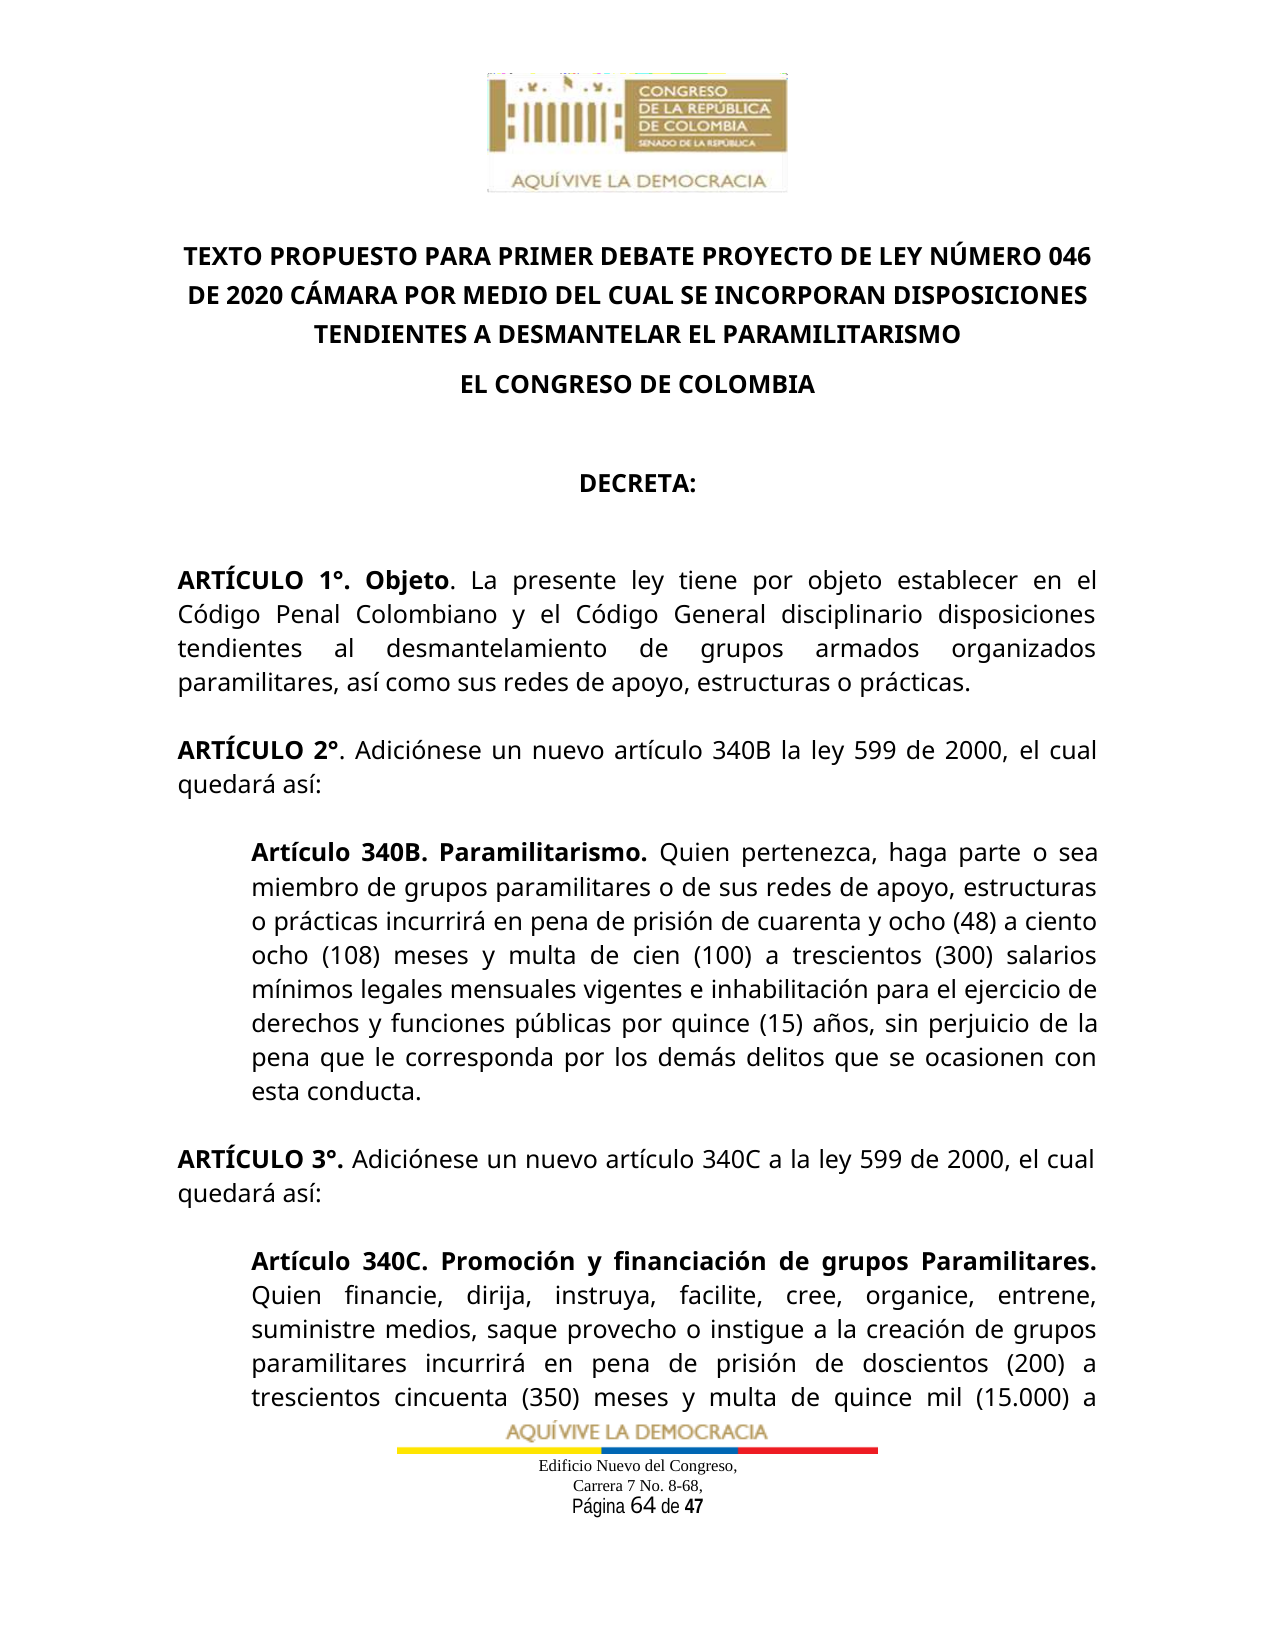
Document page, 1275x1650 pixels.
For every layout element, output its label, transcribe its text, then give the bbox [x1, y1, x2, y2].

text EL CONGRESO DE COLOMBIA [182, 367, 1092, 401]
text DECRETA: [182, 466, 1092, 500]
text ARTÍCULO 1°. Objeto. La presente ley tiene por objeto establecer en el Código Penal Colombiano y el Código General disciplinario disposiciones tendientes al desmantelamiento de grupos armados organizados paramilitares, así como sus redes de apoyo, estructuras o prácticas. [177, 562, 1097, 699]
picture [487, 73, 788, 193]
text TEXTO PROPUESTO PARA PRIMER DEBATE PROYECTO DE LEY NÚMERO 046 DE 2020 CÁMARA POR MEDIO DEL CUAL SE INCORPORAN DISPOSICIONES TENDIENTES A DESMANTELAR EL PARAMILITARISMO [182, 239, 1092, 351]
text ARTÍCULO 3°. Adiciónese un nuevo artículo 340C a la ley 599 de 2000, el cual quedará así: [177, 1141, 1097, 1209]
text ARTÍCULO 2°. Adiciónese un nuevo artículo 340B la ley 599 de 2000, el cual quedará así: [177, 733, 1097, 801]
text Artículo 340B. Paramilitarismo. Quien pertenezca, haga parte o sea miembro de grupos paramilitares o de sus redes de apoyo, estructuras o prácticas incurrirá en pena de prisión de cuarenta y ocho (48) a ciento ocho (108) meses y multa de cien (100) a trescientos (300) salarios mínimos legales mensuales vigentes e inhabilitación para el ejercicio de derechos y funciones públicas por quince (15) años, sin perjuicio de la pena que le corresponda por los demás delitos que se ocasionen con esta conducta. [251, 835, 1098, 1108]
picture [397, 1420, 878, 1454]
